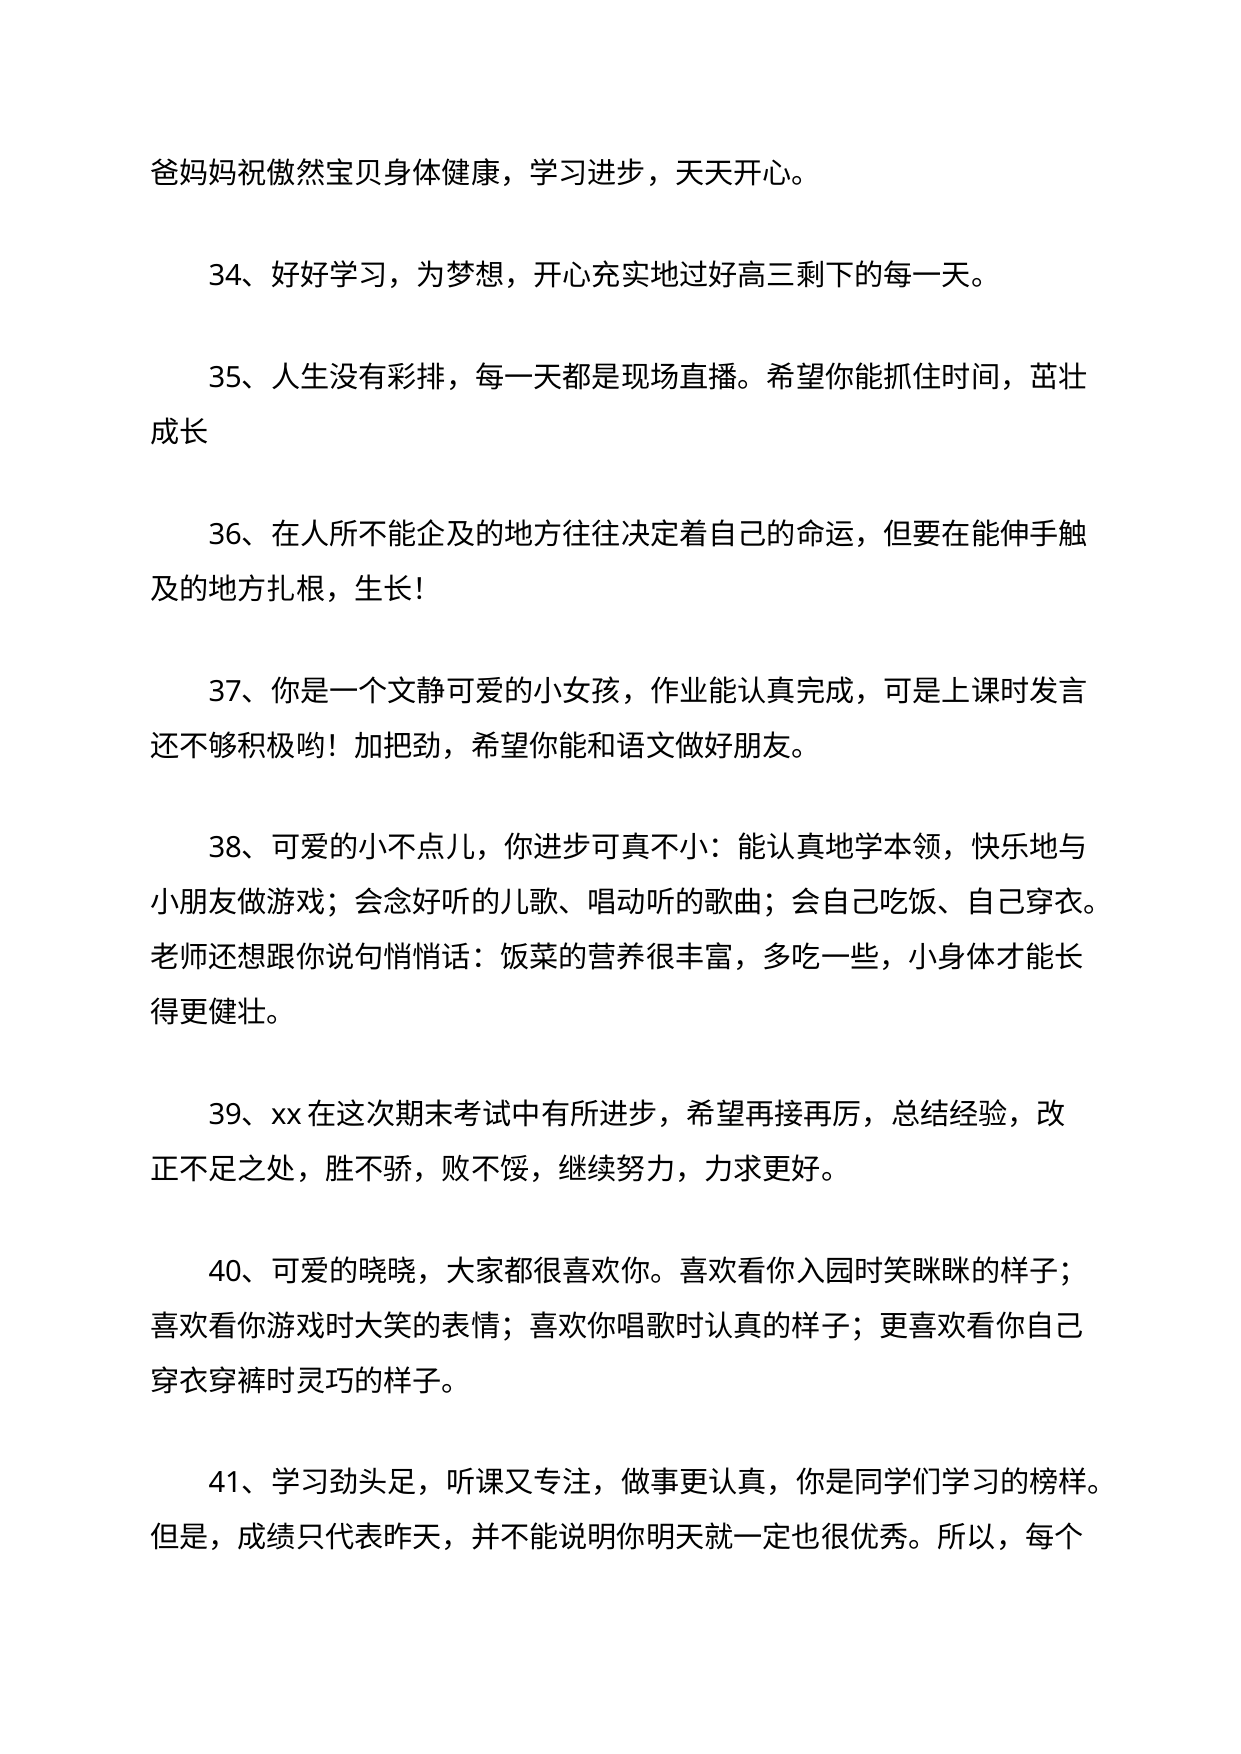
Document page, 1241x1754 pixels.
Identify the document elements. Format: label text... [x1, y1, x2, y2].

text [150, 1459, 1090, 1556]
text 37、你是一个文静可爱的小女孩，作业能认真完成，可是上课时发言还不够积极哟！加把劲，希望你能和语文做好朋友。 [150, 667, 1090, 764]
text 38、可爱的小不点儿，你进步可真不小：能认真地学本领，快乐地与小朋友做游戏；会念好听的儿歌、唱动听的歌曲；会自己吃饭、自己穿衣。老师还想跟你说句悄悄话：饭菜的营养很丰富，多吃一些，小身体才能长得更健壮。 [150, 824, 1090, 1031]
text 39、xx在这次期末考试中有所进步，希望再接再厉，总结经验，改正不足之处，胜不骄，败不馁，继续努力，力求更好。 [150, 1091, 1090, 1188]
text 34、好好学习，为梦想，开心充实地过好高三剩下的每一天。 [150, 252, 1090, 294]
text 36、在人所不能企及的地方往往决定着自己的命运，但要在能伸手触及的地方扎根，生长！ [150, 511, 1090, 608]
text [150, 150, 1090, 192]
text 35、人生没有彩排，每一天都是现场直播。希望你能抓住时间，茁壮成长 [150, 354, 1090, 451]
text 40、可爱的晓晓，大家都很喜欢你。喜欢看你入园时笑眯眯的样子；喜欢看你游戏时大笑的表情；喜欢你唱歌时认真的样子；更喜欢看你自己穿衣穿裤时灵巧的样子。 [150, 1247, 1090, 1399]
